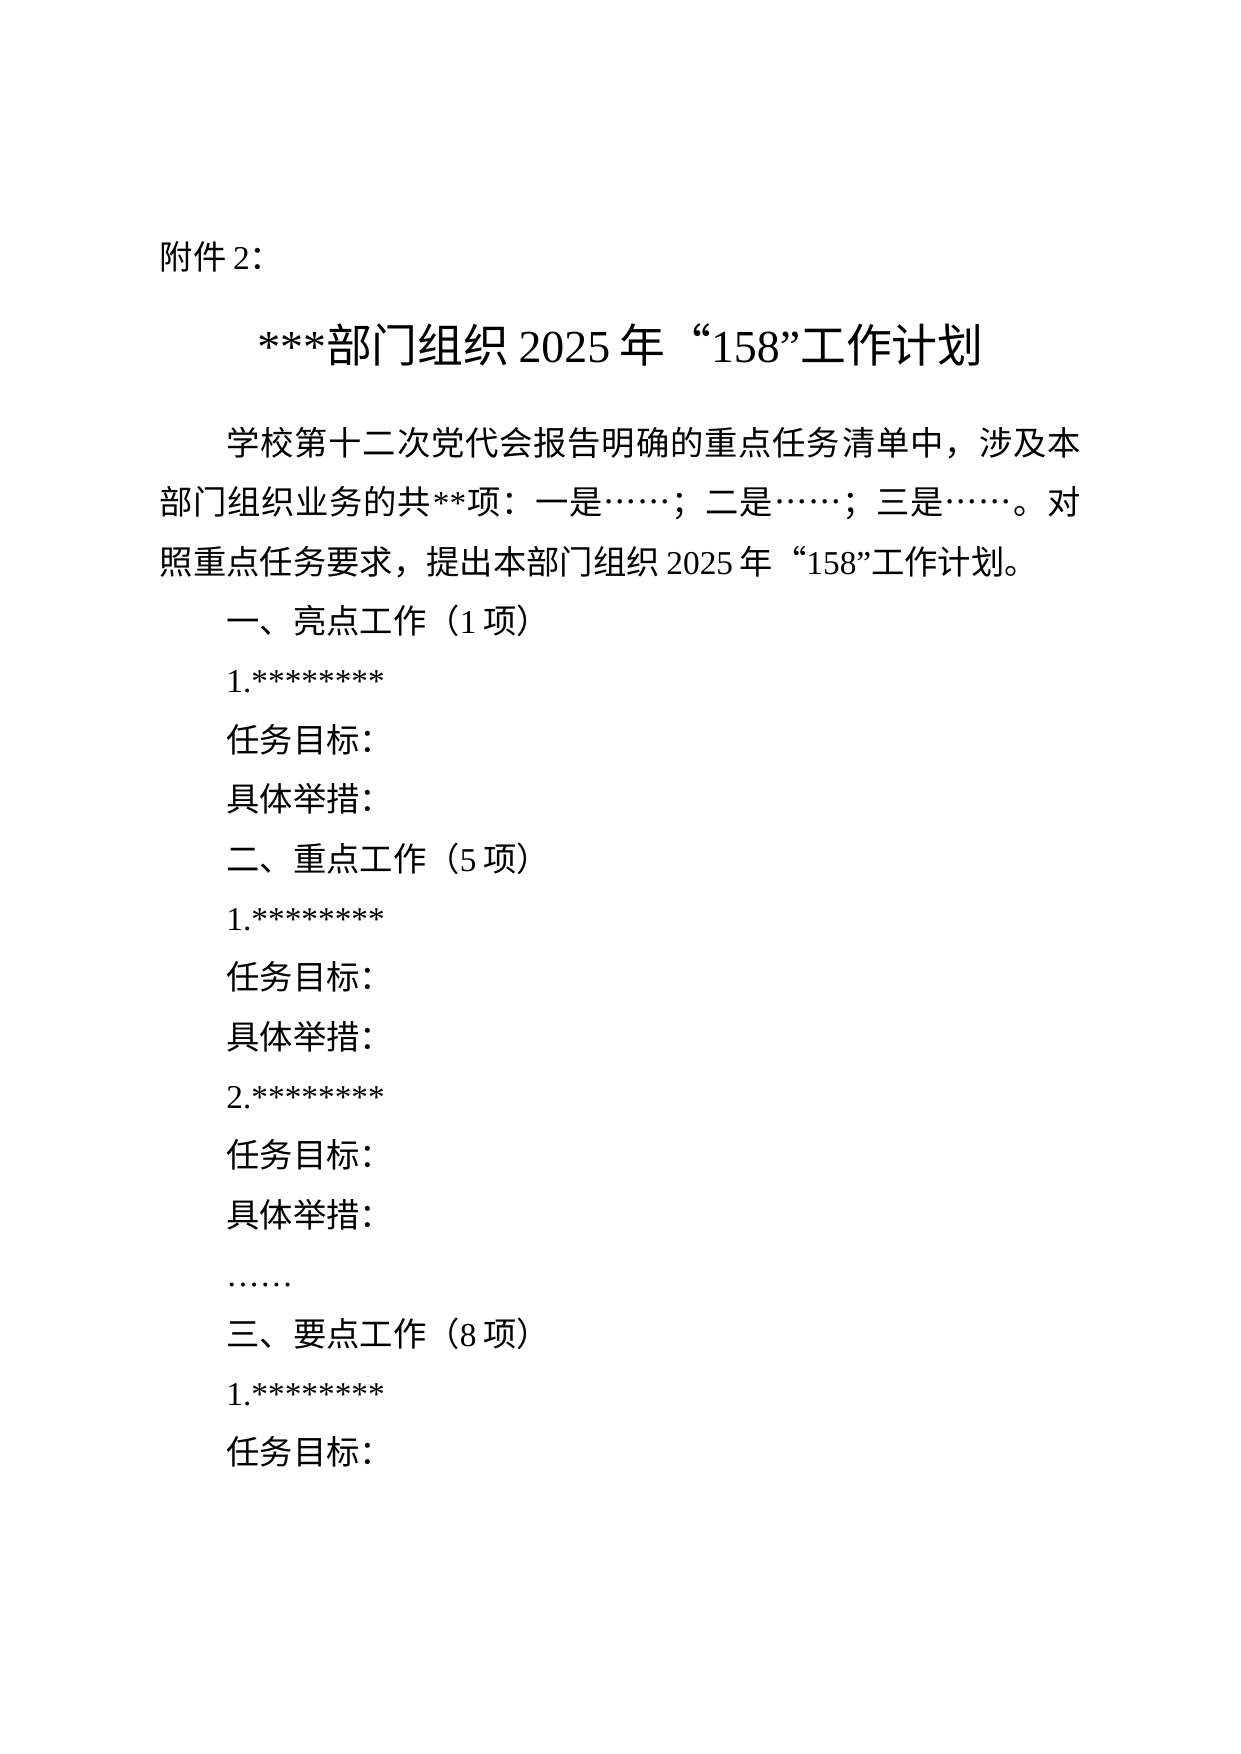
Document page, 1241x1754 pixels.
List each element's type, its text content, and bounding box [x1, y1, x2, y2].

text 二、重点工作（5项） [159, 823, 1081, 883]
text 任务目标： [159, 1417, 1081, 1477]
text 2.******** [159, 1061, 1081, 1120]
text 附件2： [159, 222, 1081, 281]
text 具体举措： [159, 1002, 1081, 1061]
text ***部门组织2025年“158”工作计划 [159, 315, 1081, 374]
text 三、要点工作（8项） [159, 1298, 1081, 1358]
text 1.******** [159, 1358, 1081, 1417]
text 任务目标： [159, 942, 1081, 1002]
text 1.******** [159, 645, 1081, 705]
text 1.******** [159, 883, 1081, 942]
text 具体举措： [159, 764, 1081, 823]
text …… [159, 1239, 1081, 1298]
text 一、亮点工作（1项） [159, 586, 1081, 645]
text 任务目标： [159, 1120, 1081, 1180]
text 任务目标： [159, 705, 1081, 764]
text 具体举措： [159, 1180, 1081, 1239]
text 学校第十二次党代会报告明确的重点任务清单中，涉及本部门组织业务的共**项：一是……；二是……；三是……。对照重点任务要求，提出本部门组织2025年“158”工作计划。 [159, 408, 1081, 586]
